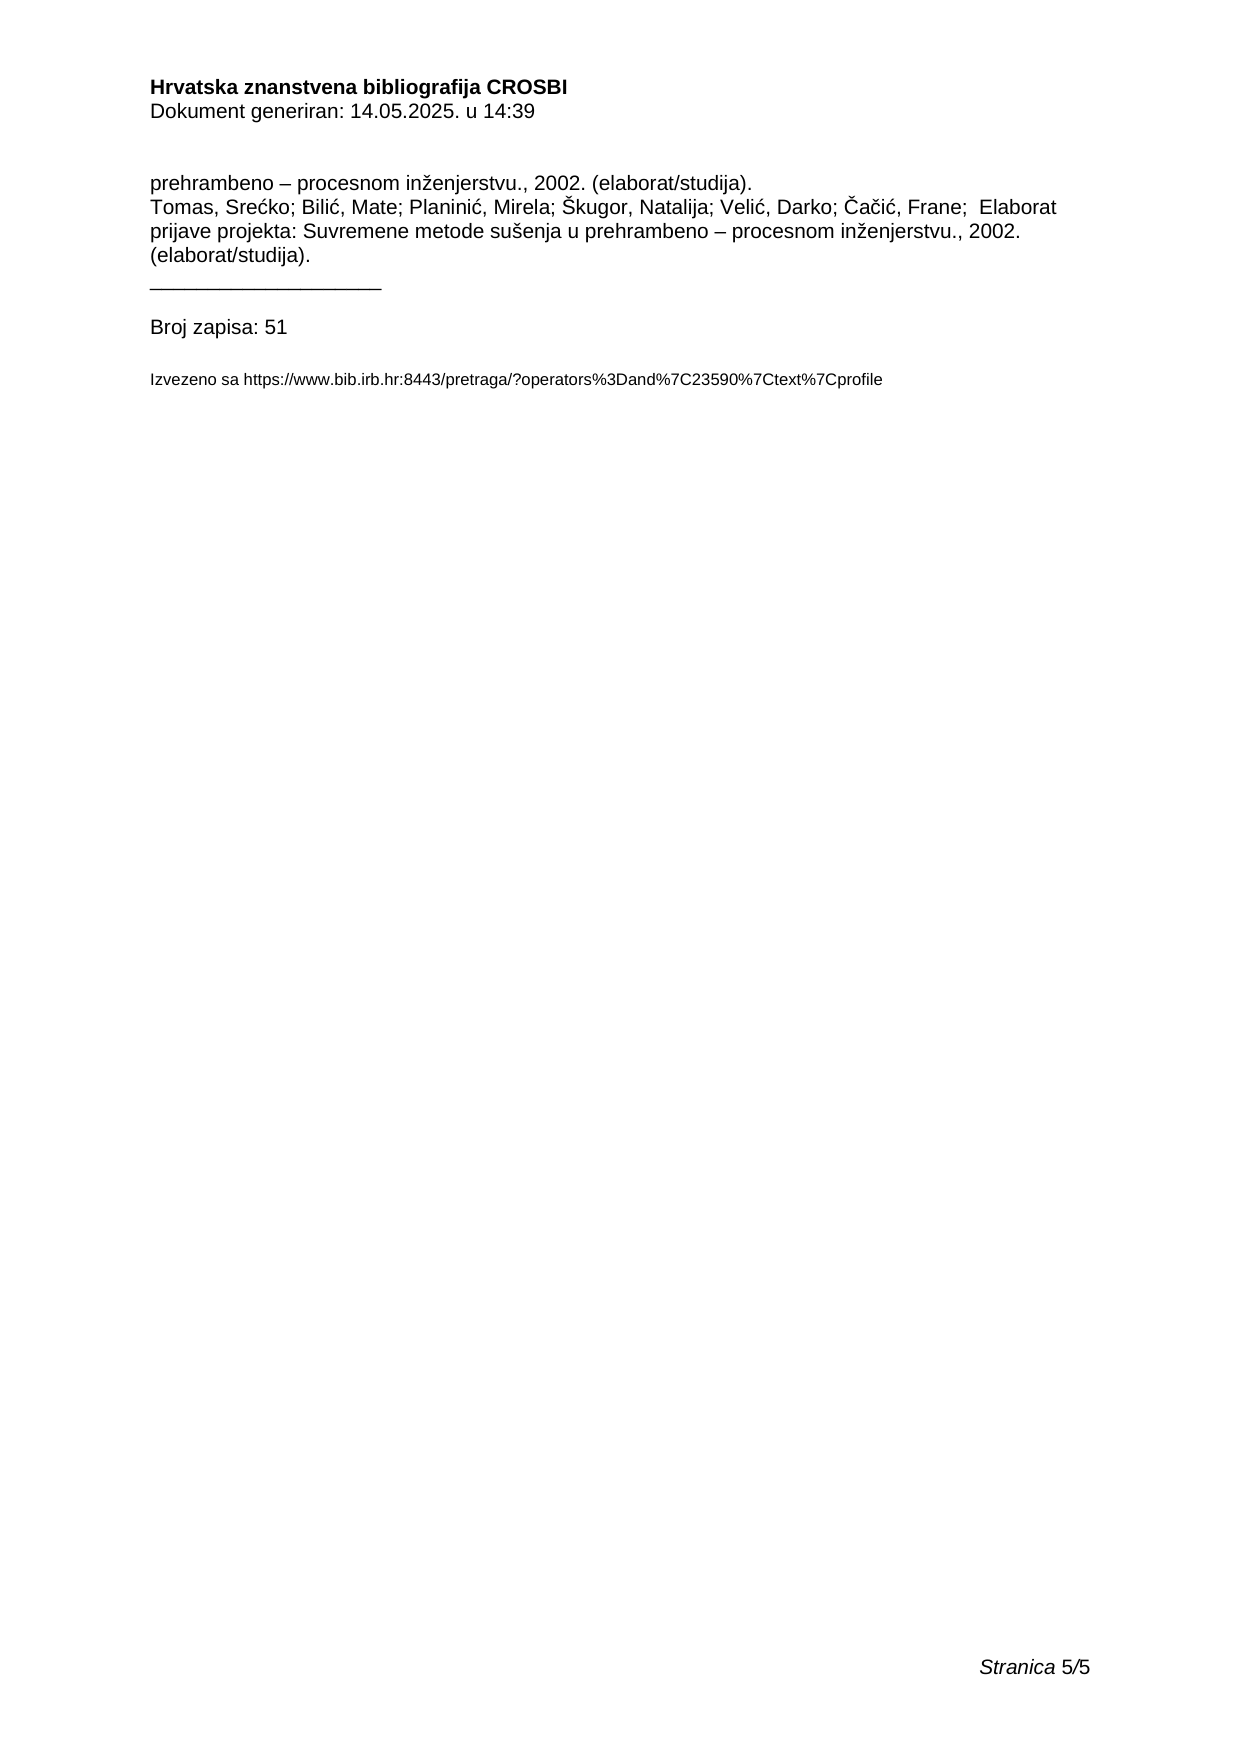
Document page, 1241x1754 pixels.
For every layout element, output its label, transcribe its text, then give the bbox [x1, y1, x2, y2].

text Broj zapisa: 51 [150, 315, 1090, 339]
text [150, 171, 1090, 195]
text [150, 195, 1090, 267]
text Izvezeno sa https://www.bib.irb.hr:8443/pretraga/?operators%3Dand%7C23590%7Ctext%7Cprofile [150, 370, 1090, 389]
text ____________________ [150, 267, 1090, 291]
